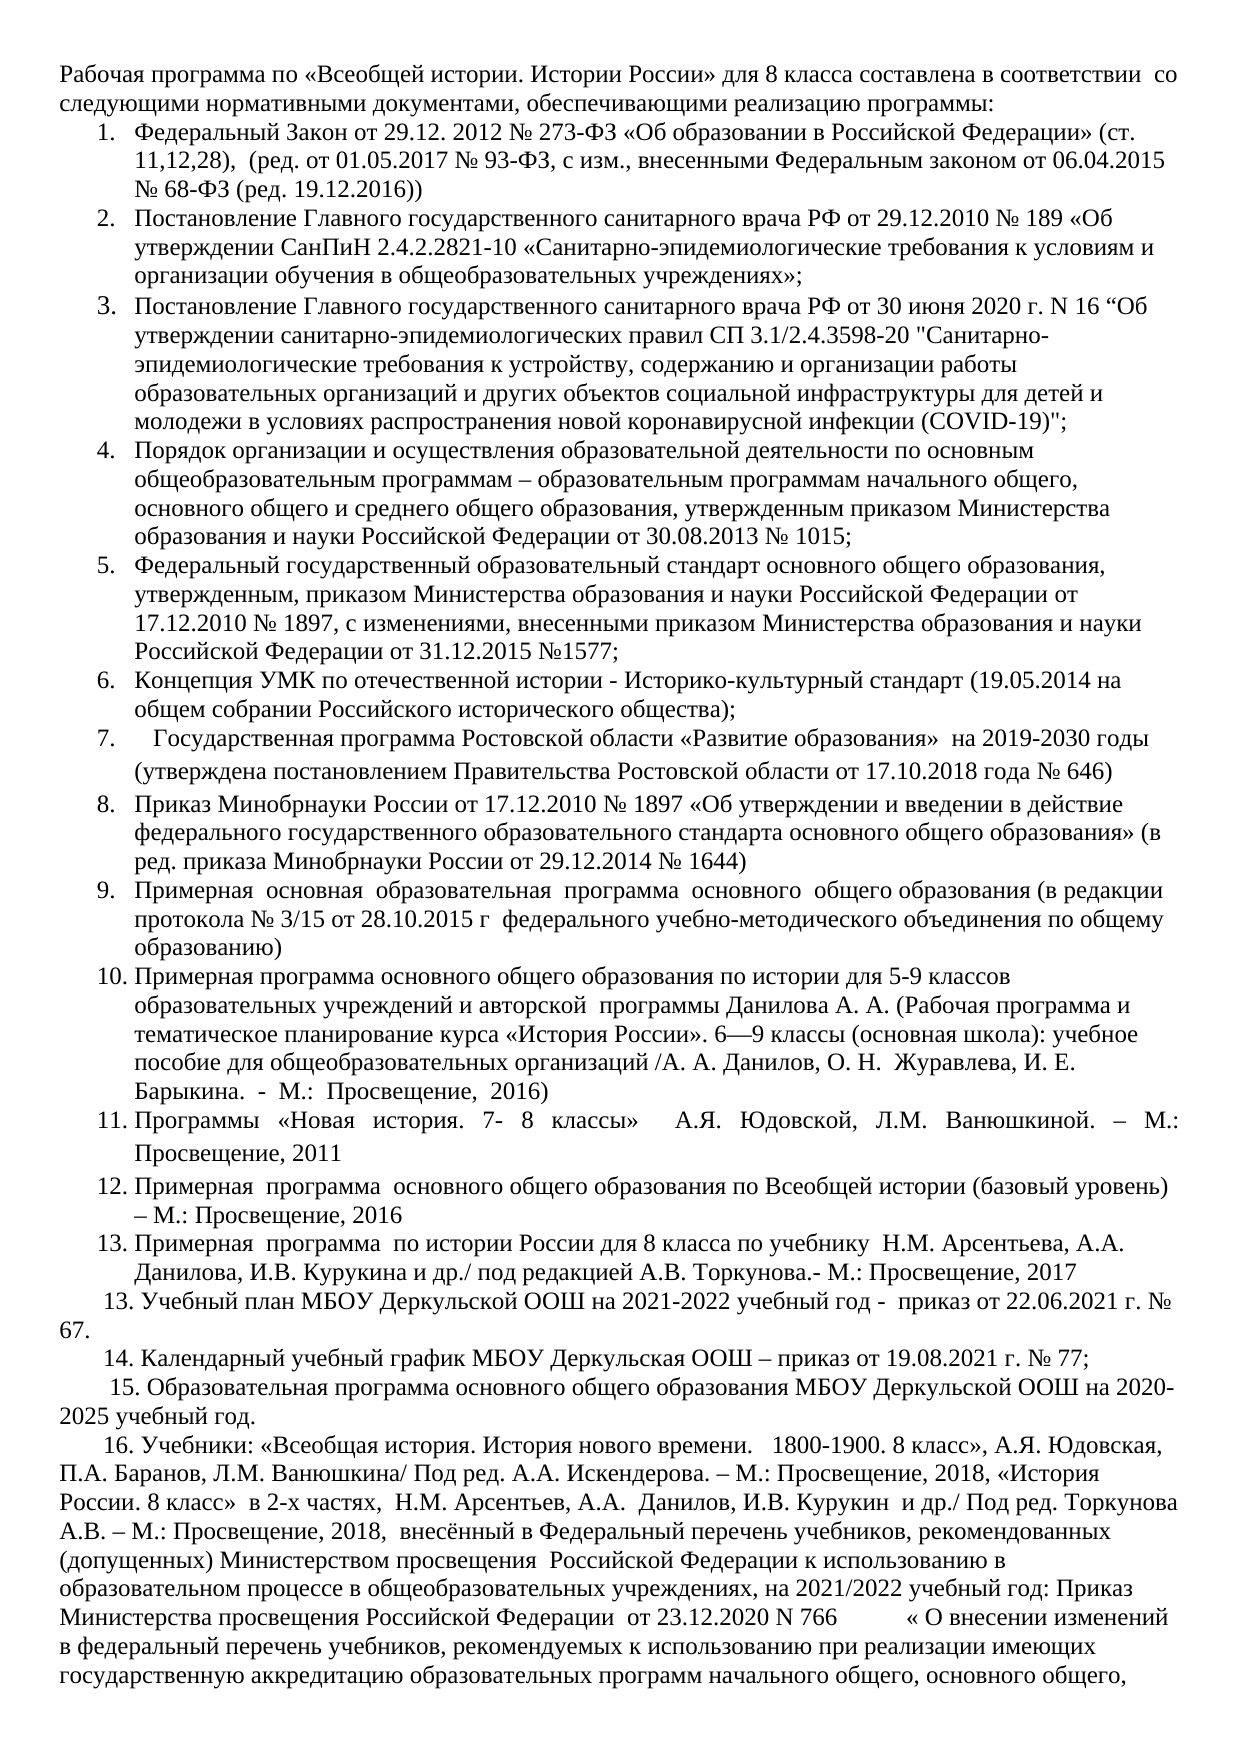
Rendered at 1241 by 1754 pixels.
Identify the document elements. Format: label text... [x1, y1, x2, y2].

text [59, 1430, 1181, 1688]
list Порядок организации и осуществления образовательной деятельности по основным общеобразовательным программам – образовательным программам начального общего, основного общего и среднего общего образования, утвержденным приказом Министерства образования и науки Российской Федерации от 30.08.2013 № 1015; [97, 435, 1181, 550]
list Концепция УМК по отечественной истории - Историко-культурный стандарт (19.05.2014 на общем собрании Российского исторического общества); [97, 665, 1181, 723]
list Примерная программа основного общего образования по истории для 5-9 классов образовательных учреждений и авторской программы Данилова А. А. (Рабочая программа и тематическое планирование курса «История России». 6—9 классы (основная школа): учебное пособие для общеобразовательных организаций /А. А. Данилов, О. Н. Журавлева, И. Е. Барыкина. - М.: Просвещение, 2016) [97, 961, 1181, 1105]
list Федеральный Закон от 29.12. 2012 № 273-ФЗ «Об образовании в Российской Федерации» (ст. 11,12,28), (ред. от 01.05.2017 № 93-ФЗ, с изм., внесенными Федеральным законом от 06.04.2015 № 68-ФЗ (ред. 19.12.2016)) [97, 117, 1181, 203]
list Постановление Главного государственного санитарного врача РФ от 29.12.2010 № 189 «Об утверждении СанПиН 2.4.2.2821-10 «Санитарно-эпидемиологические требования к условиям и организации обучения в общеобразовательных учреждениях»; [97, 203, 1181, 289]
text 15. Образовательная программа основного общего образования МБОУ Деркульской ООШ на 2020-2025 учебный год. [59, 1372, 1181, 1430]
text 13. Учебный план МБОУ Деркульской ООШ на 2021-2022 учебный год - приказ от 22.06.2021 г. № 67. [59, 1286, 1181, 1343]
list Примерная программа по истории России для 8 класса по учебнику Н.М. Арсентьева, А.А. Данилова, И.В. Курукина и др./ под редакцией А.В. Торкунова.- М.: Просвещение, 2017 [97, 1228, 1181, 1286]
list Примерная основная образовательная программа основного общего образования (в редакции протокола № 3/15 от 28.10.2015 г федерального учебно-методического объединения по общему образованию) [97, 875, 1181, 961]
text Рабочая программа по «Всеобщей истории. Истории России» для 8 класса составлена в соответствии со следующими нормативными документами, обеспечивающими реализацию программы: [59, 59, 1181, 117]
text 14. Календарный учебный график МБОУ Деркульская ООШ – приказ от 19.08.2021 г. № 77; [59, 1343, 1181, 1372]
list Примерная программа основного общего образования по Всеобщей истории (базовый уровень) – М.: Просвещение, 2016 [97, 1171, 1181, 1228]
list Постановление Главного государственного санитарного врача РФ от 30 июня 2020 г. N 16 “Об утверждении санитарно-эпидемиологических правил СП 3.1/2.4.3598-20 "Санитарно-эпидемиологические требования к устройству, содержанию и организации работы образовательных организаций и других объектов социальной инфраструктуры для детей и молодежи в условиях распространения новой коронавирусной инфекции (COVID-19)"; [97, 289, 1181, 435]
list Государственная программа Ростовской области «Развитие образования» на 2019-2030 годы (утверждена постановлением Правительства Ростовской области от 17.10.2018 года № 646) [97, 723, 1181, 784]
list Федеральный государственный образовательный стандарт основного общего образования, утвержденным, приказом Министерства образования и науки Российской Федерации от 17.12.2010 № 1897, с изменениями, внесенными приказом Министерства образования и науки Российской Федерации от 31.12.2015 №1577; [97, 550, 1181, 665]
list Программы «Новая история. 7- 8 классы» А.Я. Юдовской, Л.М. Ванюшкиной. – М.: Просвещение, 2011 [97, 1105, 1181, 1167]
list Приказ Минобрнауки России от 17.12.2010 № 1897 «Об утверждении и введении в действие федерального государственного образовательного стандарта основного общего образования» (в ред. приказа Минобрнауки России от 29.12.2014 № 1644) [97, 789, 1181, 875]
